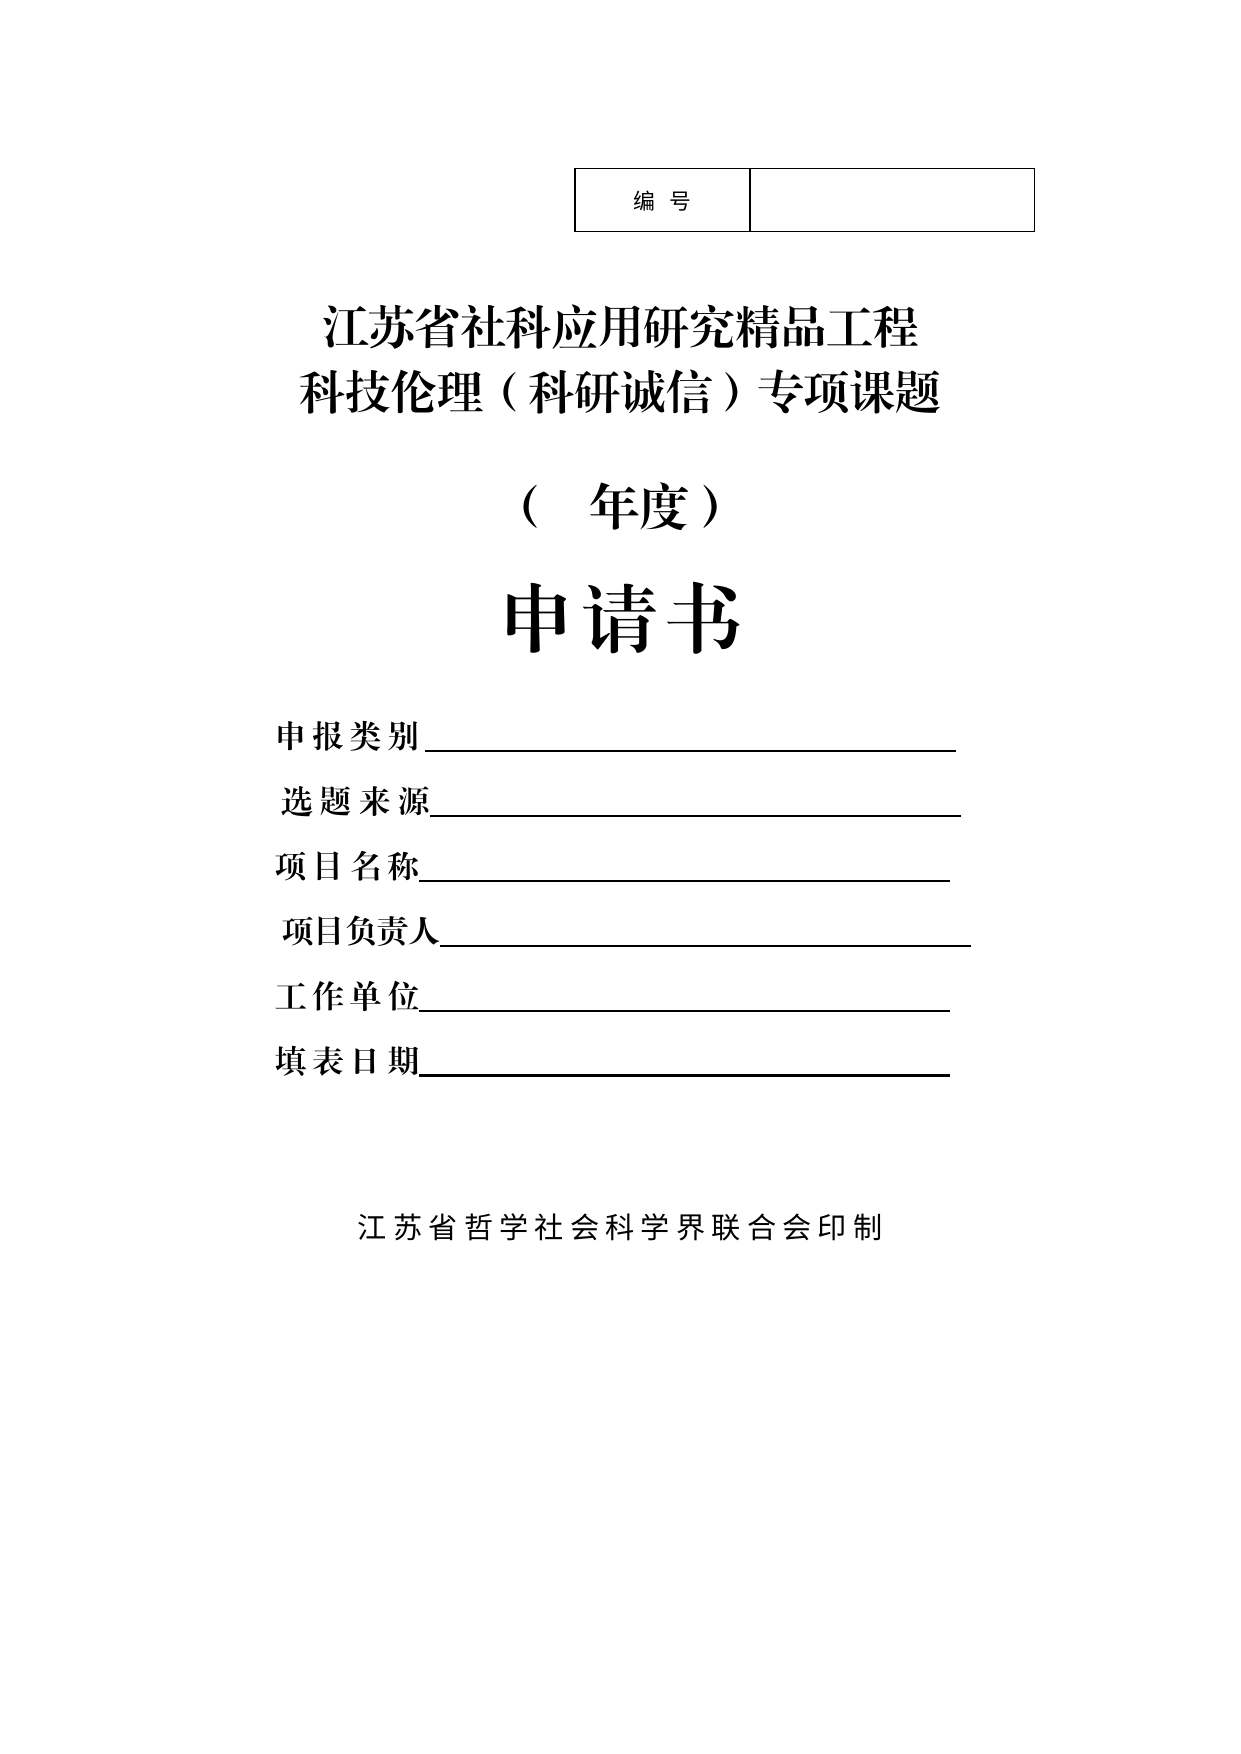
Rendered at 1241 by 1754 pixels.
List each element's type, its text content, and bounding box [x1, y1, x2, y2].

table_header [751, 169, 1034, 231]
text 项目负责人 [187, 901, 1053, 966]
text 申请书 [187, 576, 1053, 673]
text 申报类别 [187, 706, 1053, 771]
text 选 题 来 源 [187, 771, 1053, 836]
text 项目名称 [187, 836, 1053, 901]
table_header 编 号 [576, 169, 749, 231]
text 工作单位 [187, 966, 1053, 1031]
text （ 年度） [187, 478, 1053, 543]
text 科技伦理（科研诚信）专项课题 [187, 363, 1053, 428]
text 江苏省社科应用研究精品工程 [187, 298, 1053, 363]
text 江苏省哲学社会科学界联合会印制 [187, 1193, 1053, 1258]
text 填表日期 [187, 1031, 1053, 1096]
